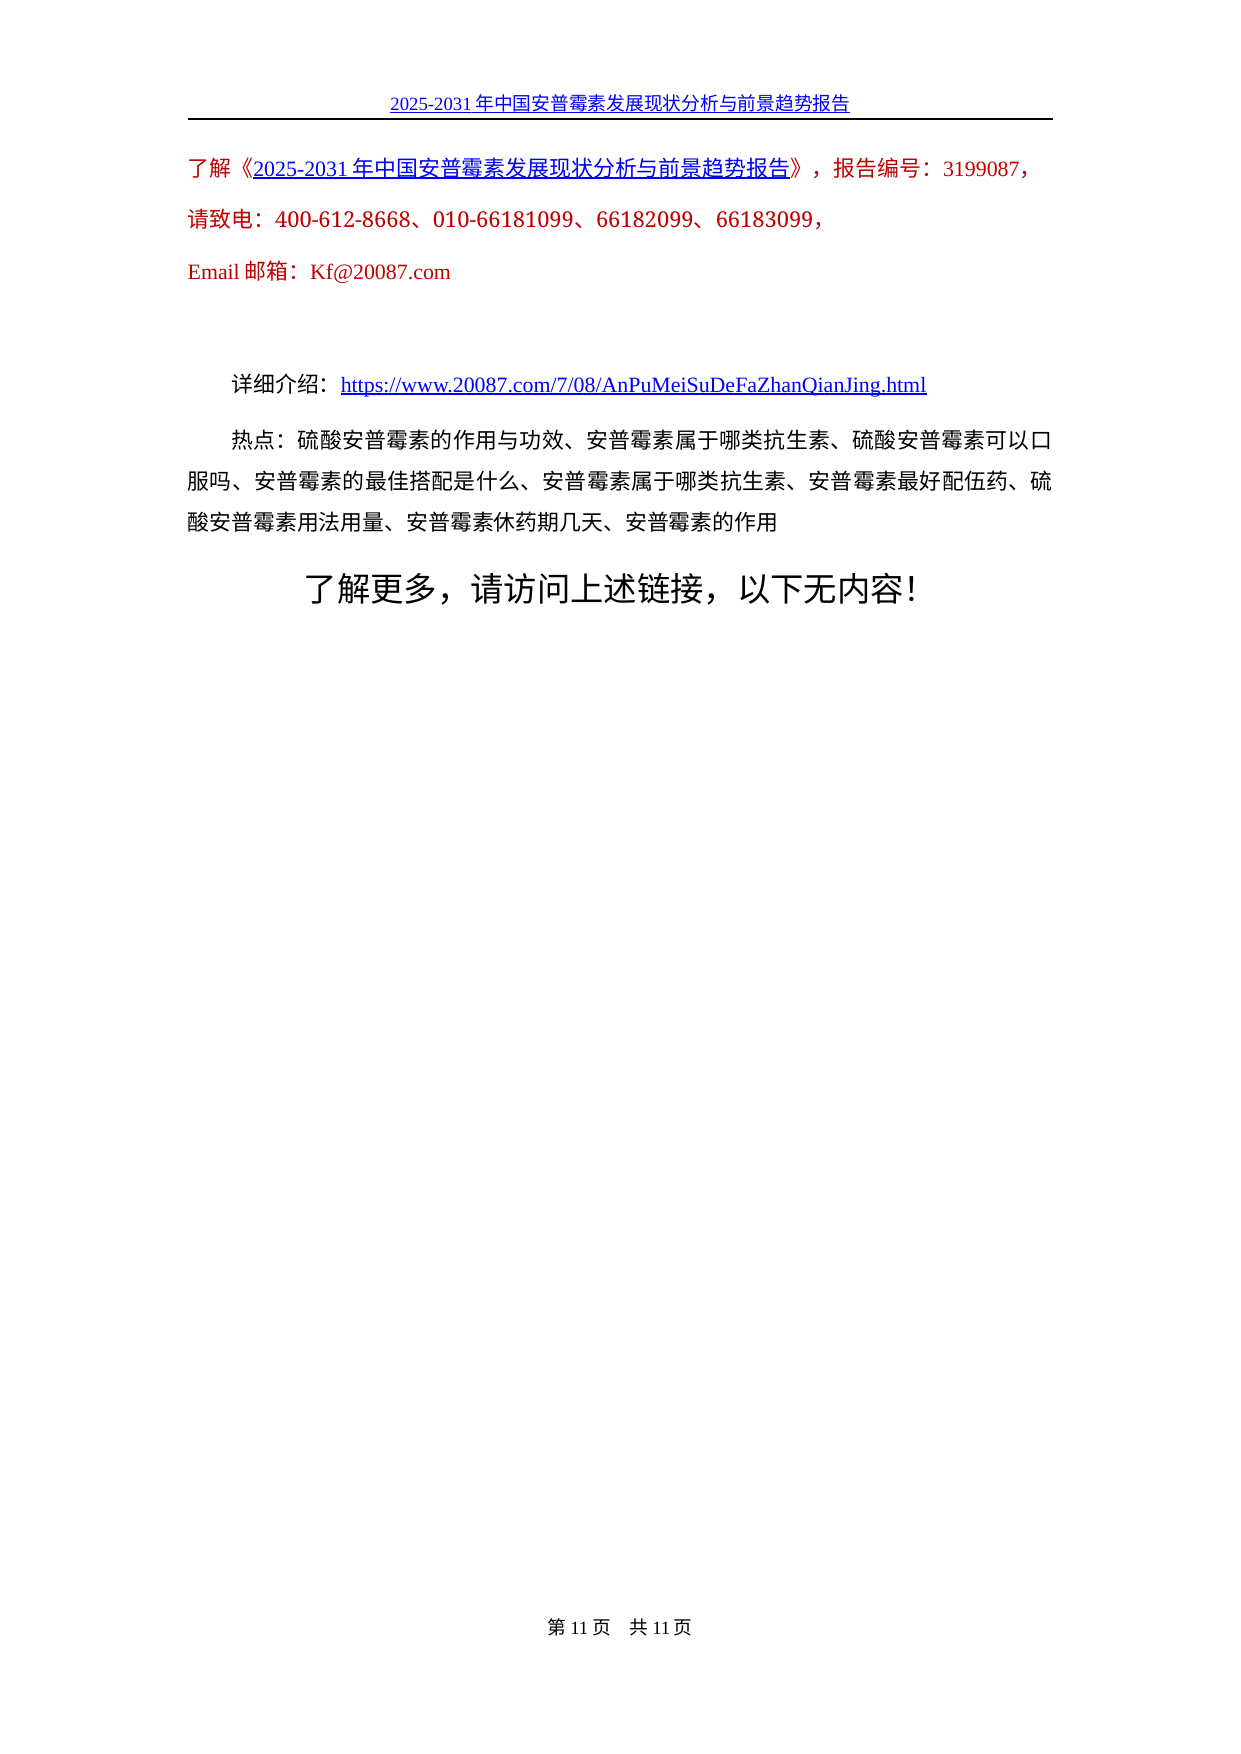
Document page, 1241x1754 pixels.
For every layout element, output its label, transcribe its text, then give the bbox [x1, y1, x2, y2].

text 详细介绍：https://www.20087.com/7/08/AnPuMeiSuDeFaZhanQianJing.html [187, 366, 1053, 399]
text 了解《2025-2031年中国安普霉素发展现状分析与前景趋势报告》，报告编号：3199087， [187, 150, 1053, 183]
text Email邮箱：Kf@20087.com [187, 253, 1053, 286]
title 了解更多，请访问上述链接，以下无内容！ [187, 554, 1053, 619]
text 热点：硫酸安普霉素的作用与功效、安普霉素属于哪类抗生素、硫酸安普霉素可以口服吗、安普霉素的最佳搭配是什么、安普霉素属于哪类抗生素、安普霉素最好配伍药、硫酸安普霉素用法用量、安普霉素休药期几天、安普霉素的作用 [187, 423, 1053, 537]
text 请致电：400-612-8668、010-66181099、66182099、66183099， [187, 202, 1053, 234]
